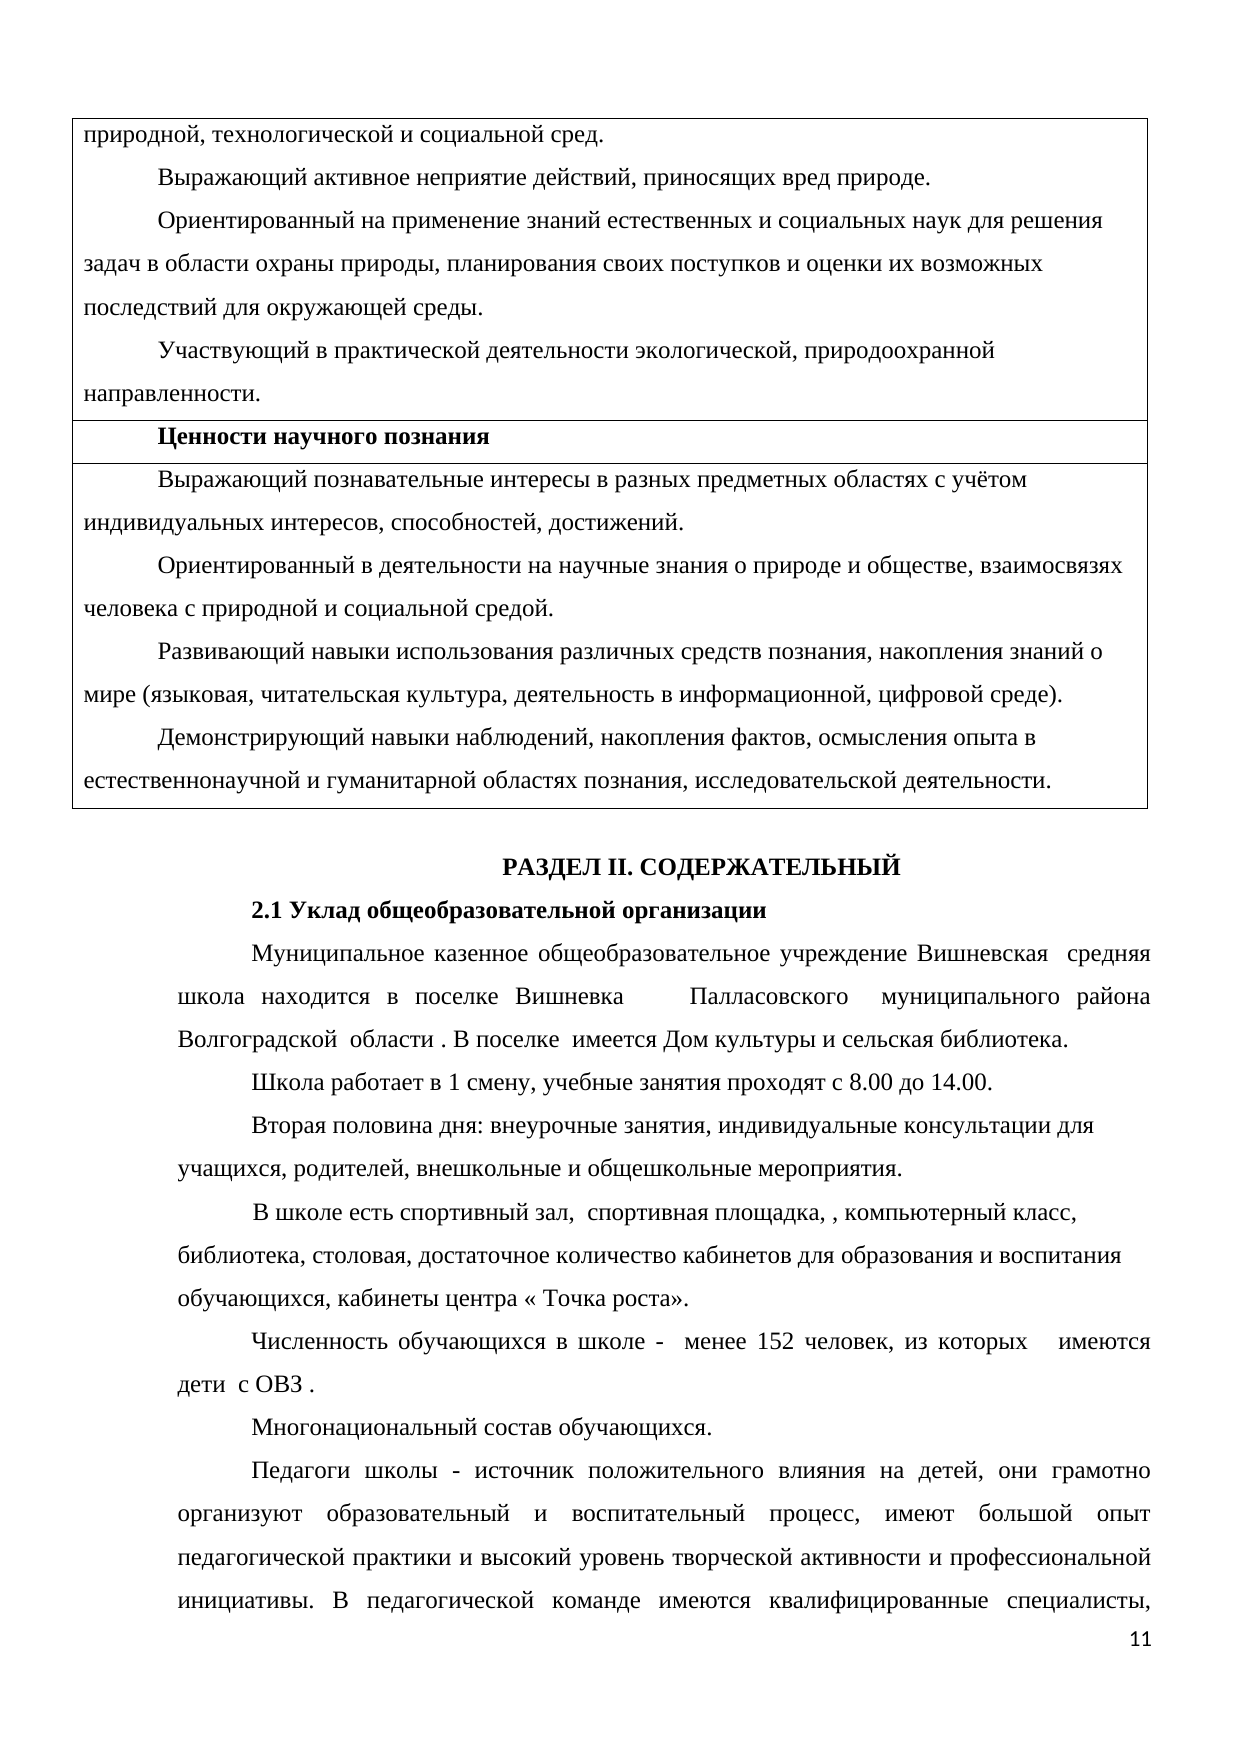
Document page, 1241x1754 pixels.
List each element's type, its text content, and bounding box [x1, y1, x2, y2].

text В школе есть спортивный зал, спортивная площадка, , компьютерный класс, библиотека, столовая, достаточное количество кабинетов для образования и воспитания обучающихся, кабинеты центра « Точка роста». [177, 1197, 1152, 1312]
text Муниципальное казенное общеобразовательное учреждение Вишневская средняя школа находится в поселке Вишневка Палласовского муниципального района Волгоградской области . В поселке имеется Дом культуры и сельская библиотека. [177, 938, 1152, 1053]
text 2.1 Уклад общеобразовательной организации [177, 895, 1152, 923]
text Численность обучающихся в школе - менее 152 человек, из которых имеются дети с ОВЗ . [177, 1326, 1152, 1398]
text Многонациональный состав обучающихся. [177, 1412, 1152, 1441]
text РАЗДЕЛ II. СОДЕРЖАТЕЛЬНЫЙ [177, 852, 1152, 880]
text Вторая половина дня: внеурочные занятия, индивидуальные консультации для учащихся, родителей, внешкольные и общешкольные мероприятия. [177, 1110, 1152, 1182]
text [177, 1455, 1152, 1613]
table_cell Выражающий познавательные интересы в разных предметных областях с учётом индивидуальных интересов, способностей, достижений. Ориентированный в деятельности на научные знания о природе и обществе, взаимосвязях человека с природной и социальной средой. Развивающий навыки использования различных средств познания, накопления знаний о мире (языковая, читательская культура, деятельность в информационной, цифровой среде). Демонстрирующий навыки наблюдений, накопления фактов, осмысления опыта в естественнонаучной и гуманитарной областях познания, исследовательской деятельности. [73, 464, 1147, 807]
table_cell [73, 119, 1147, 420]
text Школа работает в 1 смену, учебные занятия проходят с 8.00 до 14.00. [177, 1067, 1152, 1096]
table_cell Ценности научного познания [73, 421, 1147, 463]
